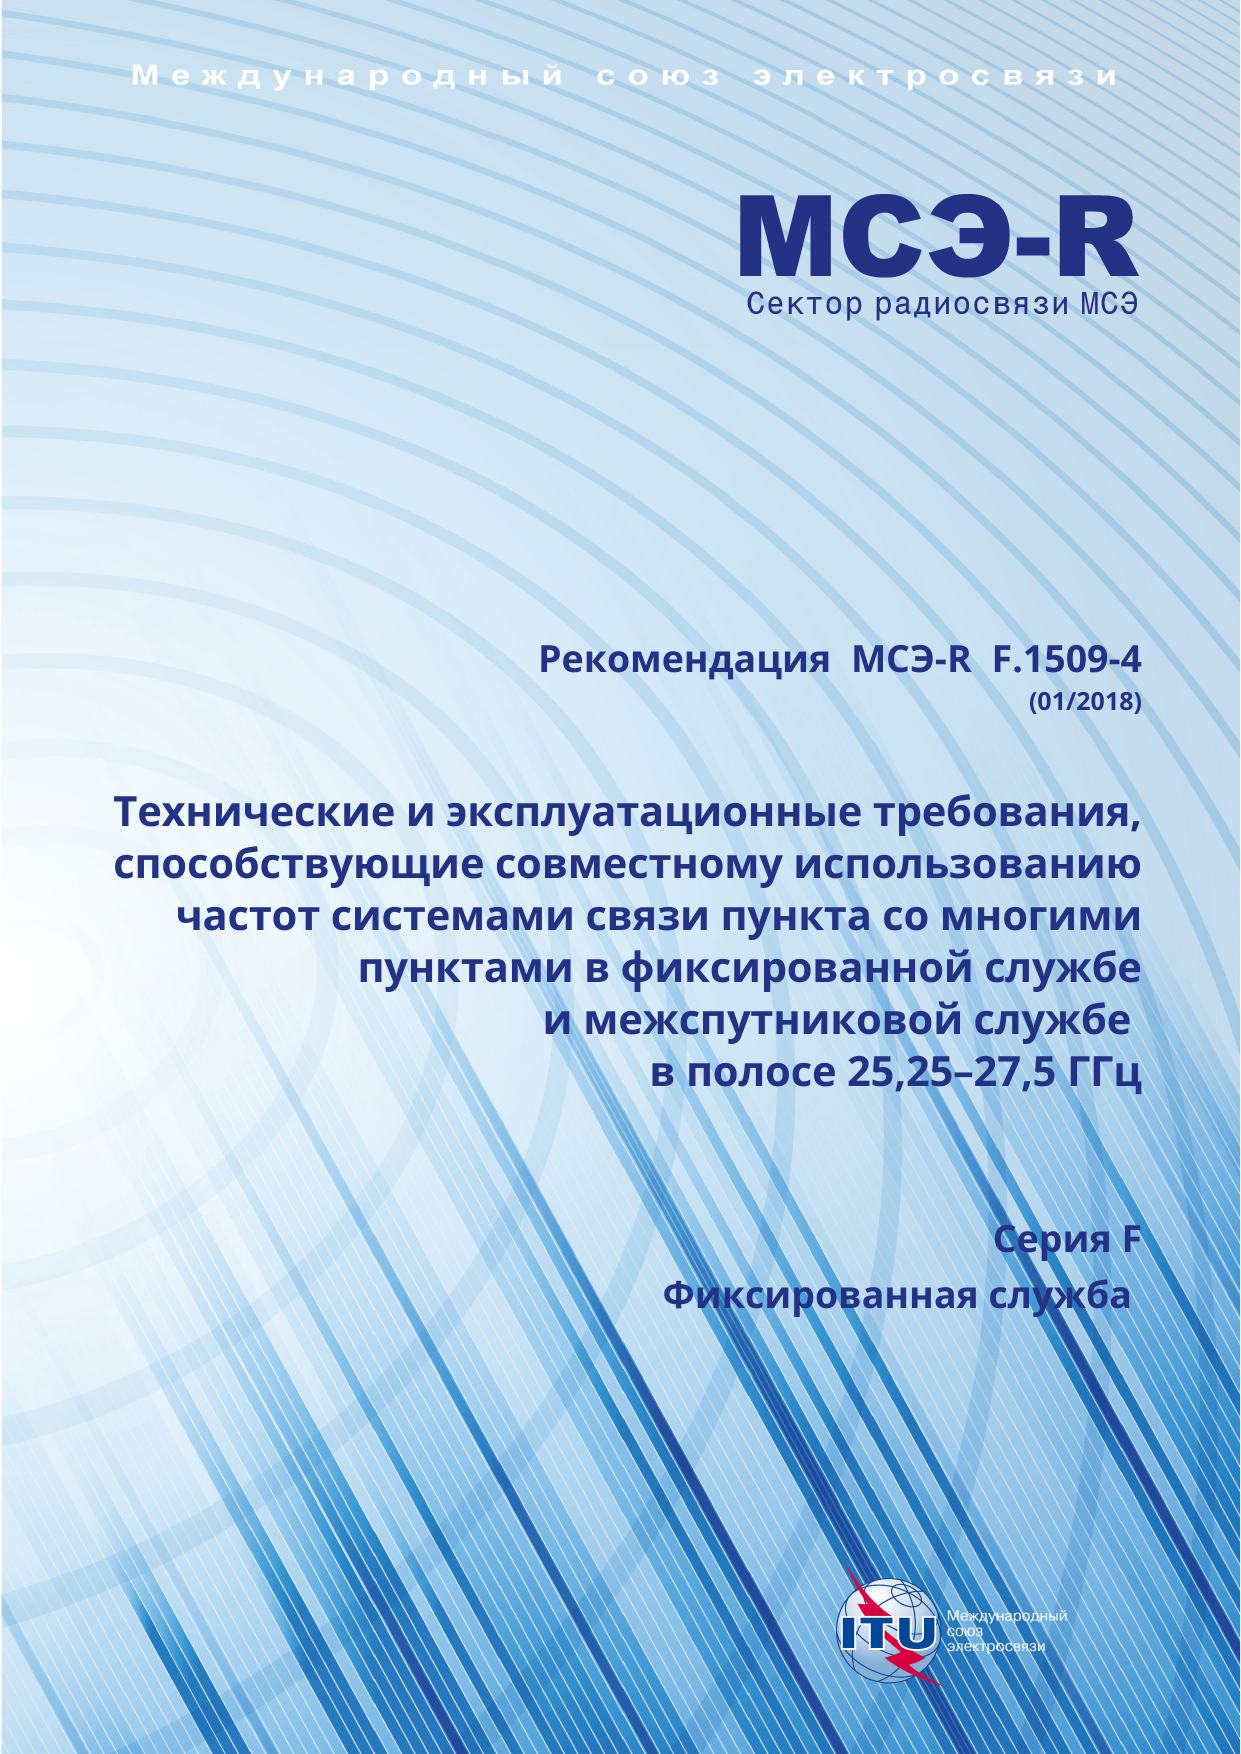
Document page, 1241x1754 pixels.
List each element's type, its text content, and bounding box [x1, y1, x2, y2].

table_cell Серия F Фиксированная служба [102, 1158, 1153, 1409]
picture [1, 0, 1241, 1754]
table_cell Технические и эксплуатационные требования, способствующие совместному использованию частот системами связи пункта со многими пунктами в фиксированной службе и межспутниковой службе в полосе 25,25–27,5 ГГц [102, 716, 1153, 1157]
table_header Рекомендация МСЭ-R F.1509-4 (01/2018) [102, 541, 1153, 716]
